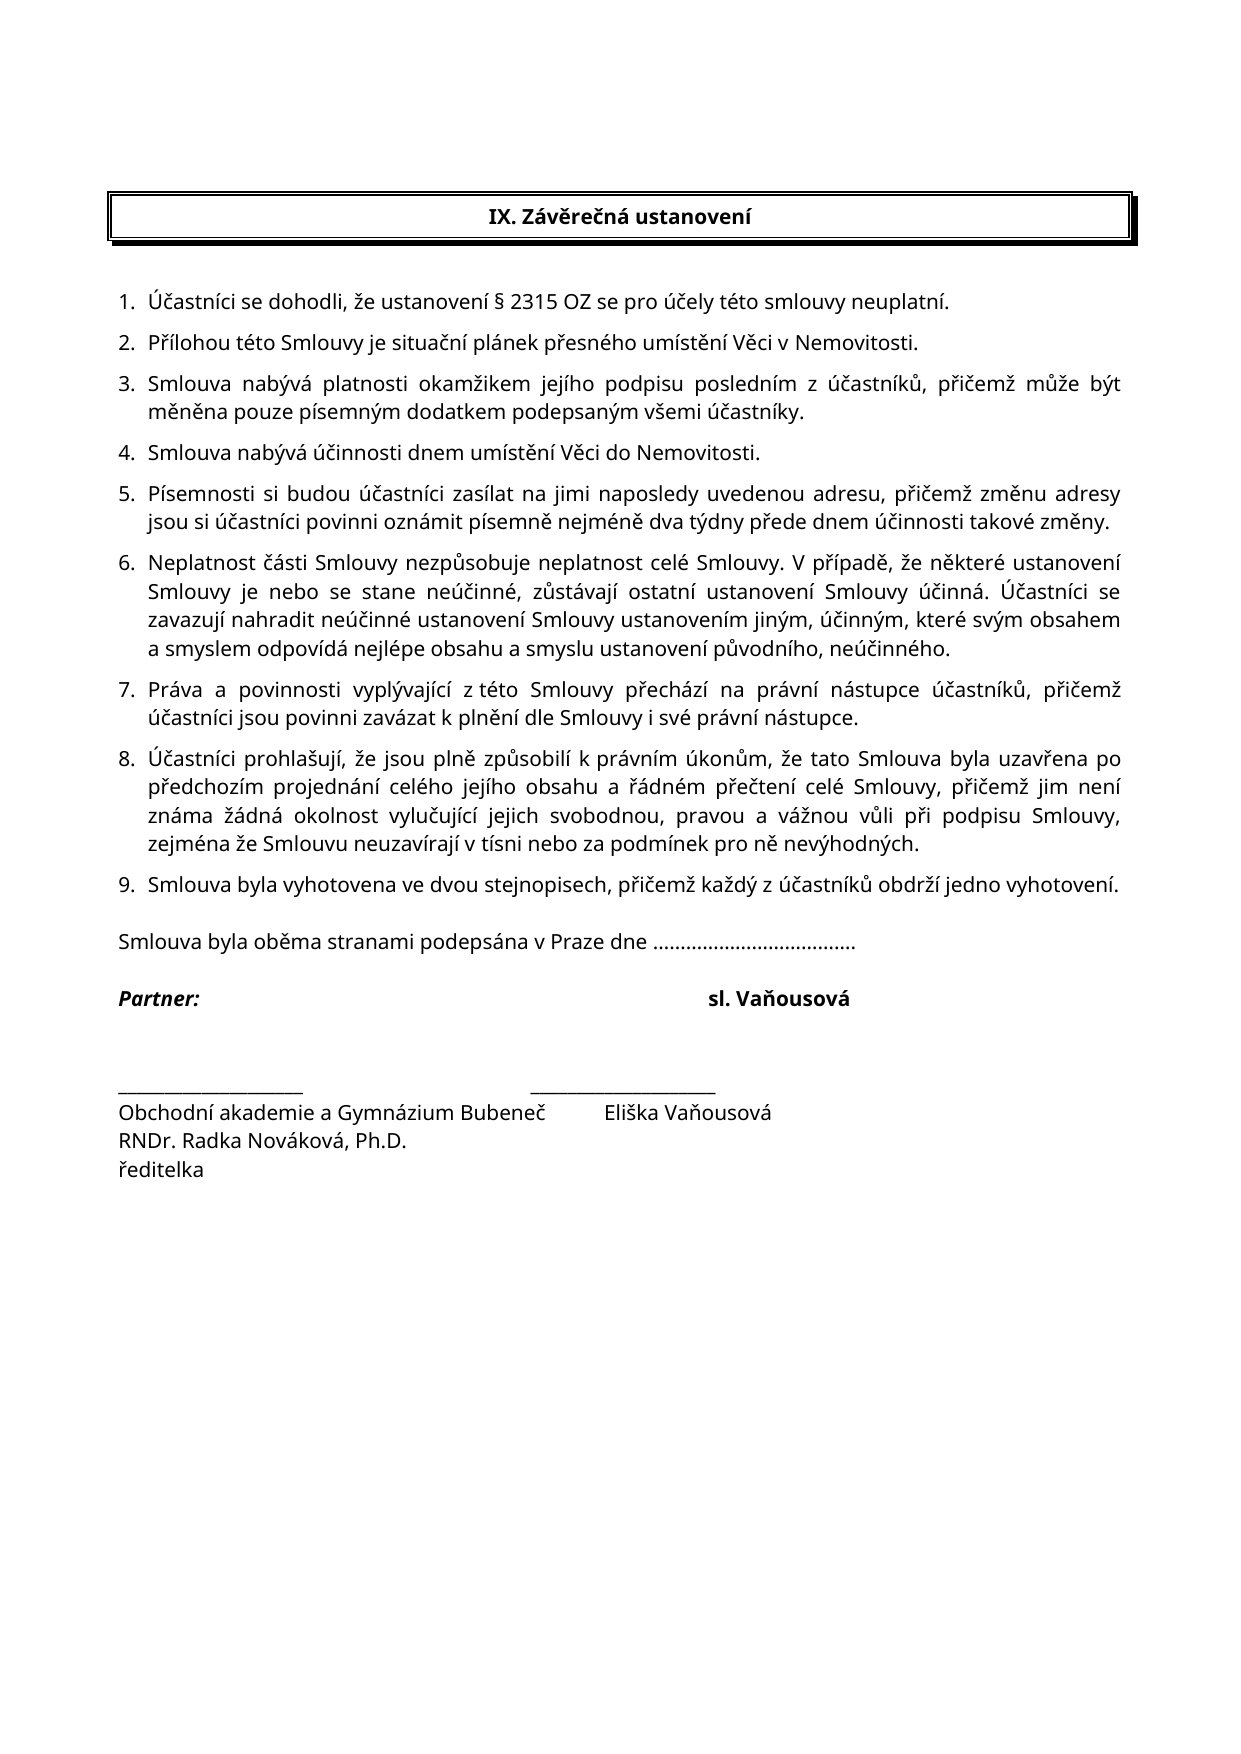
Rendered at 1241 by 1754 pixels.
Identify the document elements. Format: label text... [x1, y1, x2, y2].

text ____________________ ____________________ [118, 1069, 1122, 1098]
text Partner: sl. Vaňousová [118, 984, 1122, 1012]
text Obchodní akademie a Gymnázium Bubeneč Eliška Vaňousová [118, 1098, 1122, 1126]
list Účastníci se dohodli, že ustanovení § 2315 OZ se pro účely této smlouvy neuplatní. [118, 287, 1122, 315]
list Smlouva byla vyhotovena ve dvou stejnopisech, přičemž každý z účastníků obdrží jedno vyhotovení. [118, 870, 1122, 899]
list Smlouva nabývá účinnosti dnem umístění Věci do Nemovitosti. [118, 438, 1122, 467]
list Práva a povinnosti vyplývající z této Smlouvy přechází na právní nástupce účastníků, přičemž účastníci jsou povinni zavázat k plnění dle Smlouvy i své právní nástupce. [118, 675, 1122, 732]
list Smlouva nabývá platnosti okamžikem jejího podpisu posledním z účastníků, přičemž může být měněna pouze písemným dodatkem podepsaným všemi účastníky. [118, 369, 1122, 426]
text RNDr. Radka Nováková, Ph.D. [118, 1126, 1122, 1155]
text Smlouva byla oběma stranami podepsána v Praze dne ………………………………. [118, 927, 1122, 956]
list Písemnosti si budou účastníci zasílat na jimi naposledy uvedenou adresu, přičemž změnu adresy jsou si účastníci povinni oznámit písemně nejméně dva týdny přede dnem účinnosti takové změny. [118, 479, 1122, 536]
list Neplatnost části Smlouvy nezpůsobuje neplatnost celé Smlouvy. V případě, že některé ustanovení Smlouvy je nebo se stane neúčinné, zůstávají ostatní ustanovení Smlouvy účinná. Účastníci se zavazují nahradit neúčinné ustanovení Smlouvy ustanovením jiným, účinným, které svým obsahem a smyslem odpovídá nejlépe obsahu a smyslu ustanovení původního, neúčinného. [118, 548, 1122, 662]
text ředitelka [118, 1155, 1122, 1183]
list Přílohou této Smlouvy je situační plánek přesného umístění Věci v Nemovitosti. [118, 328, 1122, 356]
list Účastníci prohlašují, že jsou plně způsobilí k právním úkonům, že tato Smlouva byla uzavřena po předchozím projednání celého jejího obsahu a řádném přečtení celé Smlouvy, přičemž jim není známa žádná okolnost vylučující jejich svobodnou, pravou a vážnou vůli při podpisu Smlouvy, zejména že Smlouvu neuzavírají v tísni nebo za podmínek pro ně nevýhodných. [118, 744, 1122, 858]
